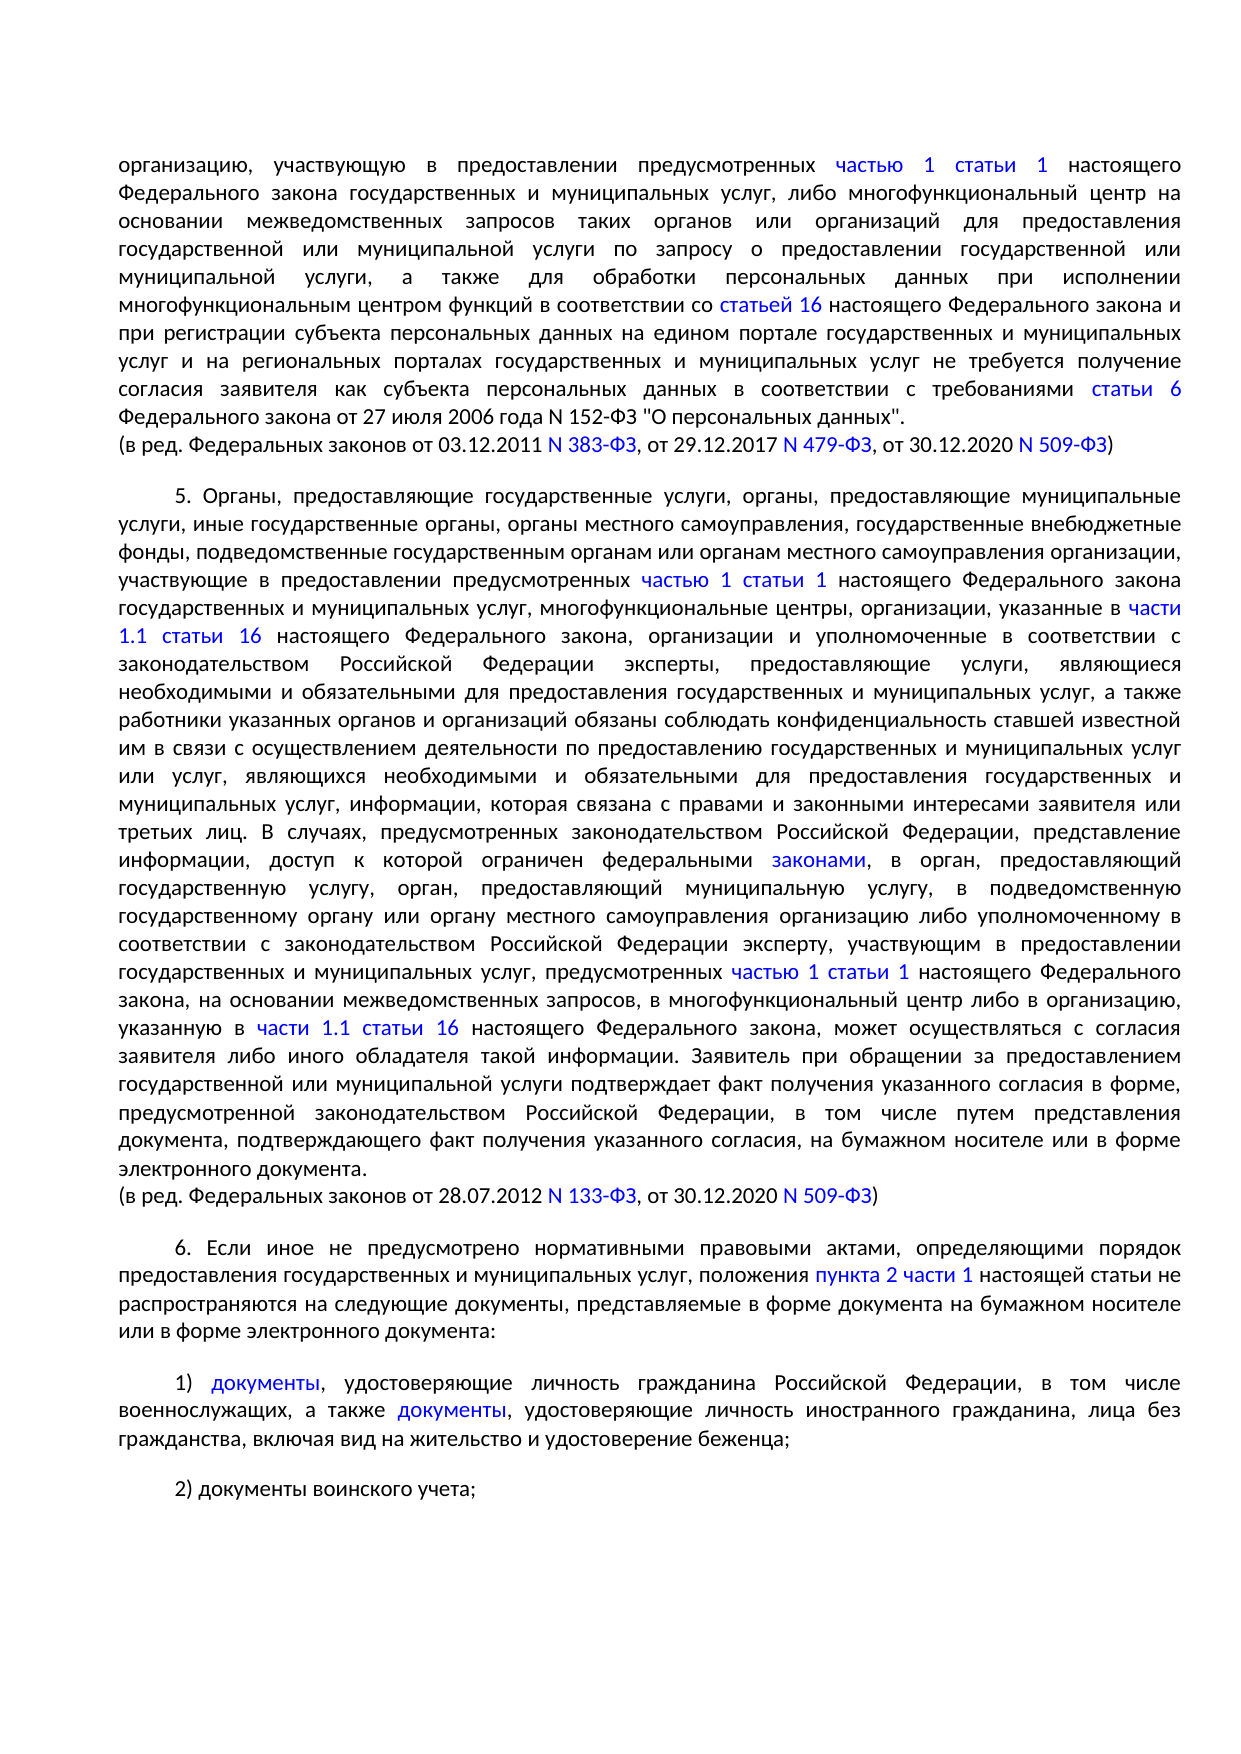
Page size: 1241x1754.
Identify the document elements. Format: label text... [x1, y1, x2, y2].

text 5. Органы, предоставляющие государственные услуги, органы, предоставляющие муниципальные услуги, иные государственные органы, органы местного самоуправления, государственные внебюджетные фонды, подведомственные государственным органам или органам местного самоуправления организации, участвующие в предоставлении предусмотренных частью 1 статьи 1 настоящего Федерального закона государственных и муниципальных услуг, многофункциональные центры, организации, указанные в части 1.1 статьи 16 настоящего Федерального закона, организации и уполномоченные в соответствии с законодательством Российской Федерации эксперты, предоставляющие услуги, являющиеся необходимыми и обязательными для предоставления государственных и муниципальных услуг, а также работники указанных органов и организаций обязаны соблюдать конфиденциальность ставшей известной им в связи с осуществлением деятельности по предоставлению государственных и муниципальных услуг или услуг, являющихся необходимыми и обязательными для предоставления государственных и муниципальных услуг, информации, которая связана с правами и законными интересами заявителя или третьих лиц. В случаях, предусмотренных законодательством Российской Федерации, представление информации, доступ к которой ограничен федеральными законами, в орган, предоставляющий государственную услугу, орган, предоставляющий муниципальную услугу, в подведомственную государственному органу или органу местного самоуправления организацию либо уполномоченному в соответствии с законодательством Российской Федерации эксперту, участвующим в предоставлении государственных и муниципальных услуг, предусмотренных частью 1 статьи 1 настоящего Федерального закона, на основании межведомственных запросов, в многофункциональный центр либо в организацию, указанную в части 1.1 статьи 16 настоящего Федерального закона, может осуществляться с согласия заявителя либо иного обладателя такой информации. Заявитель при обращении за предоставлением государственной или муниципальной услуги подтверждает факт получения указанного согласия в форме, предусмотренной законодательством Российской Федерации, в том числе путем представления документа, подтверждающего факт получения указанного согласия, на бумажном носителе или в форме электронного документа. [118, 481, 1181, 1182]
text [118, 150, 1181, 430]
text (в ред. Федеральных законов от 28.07.2012 N 133-ФЗ, от 30.12.2020 N 509-ФЗ) [118, 1182, 1181, 1210]
text 1) документы, удостоверяющие личность гражданина Российской Федерации, в том числе военнослужащих, а также документы, удостоверяющие личность иностранного гражданина, лица без гражданства, включая вид на жительство и удостоверение беженца; [118, 1368, 1181, 1452]
text (в ред. Федеральных законов от 03.12.2011 N 383-ФЗ, от 29.12.2017 N 479-ФЗ, от 30.12.2020 N 509-ФЗ) [118, 430, 1181, 458]
text 2) документы воинского учета; [118, 1474, 1181, 1503]
text 6. Если иное не предусмотрено нормативными правовыми актами, определяющими порядок предоставления государственных и муниципальных услуг, положения пункта 2 части 1 настоящей статьи не распространяются на следующие документы, представляемые в форме документа на бумажном носителе или в форме электронного документа: [118, 1233, 1181, 1345]
